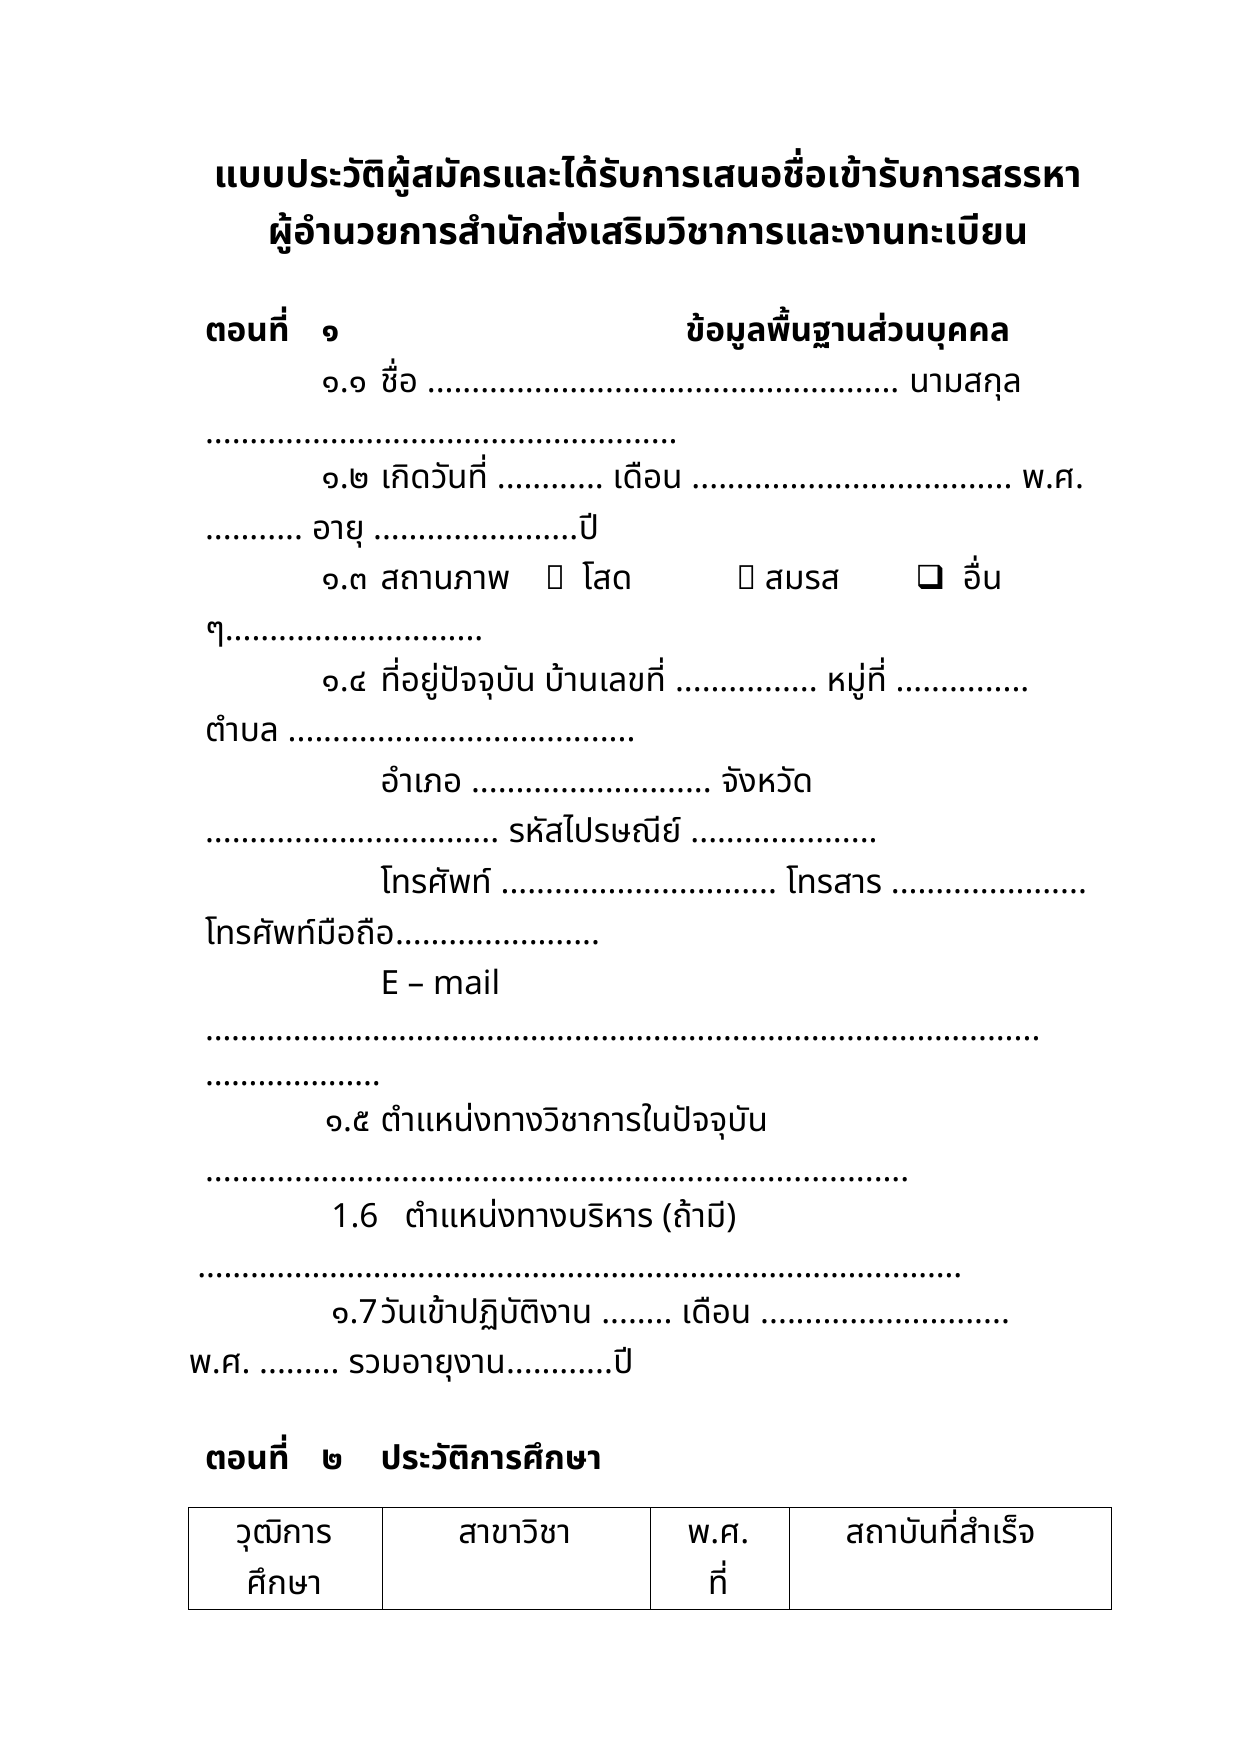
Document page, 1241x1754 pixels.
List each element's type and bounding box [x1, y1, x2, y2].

table_header [177, 148, 1122, 1610]
